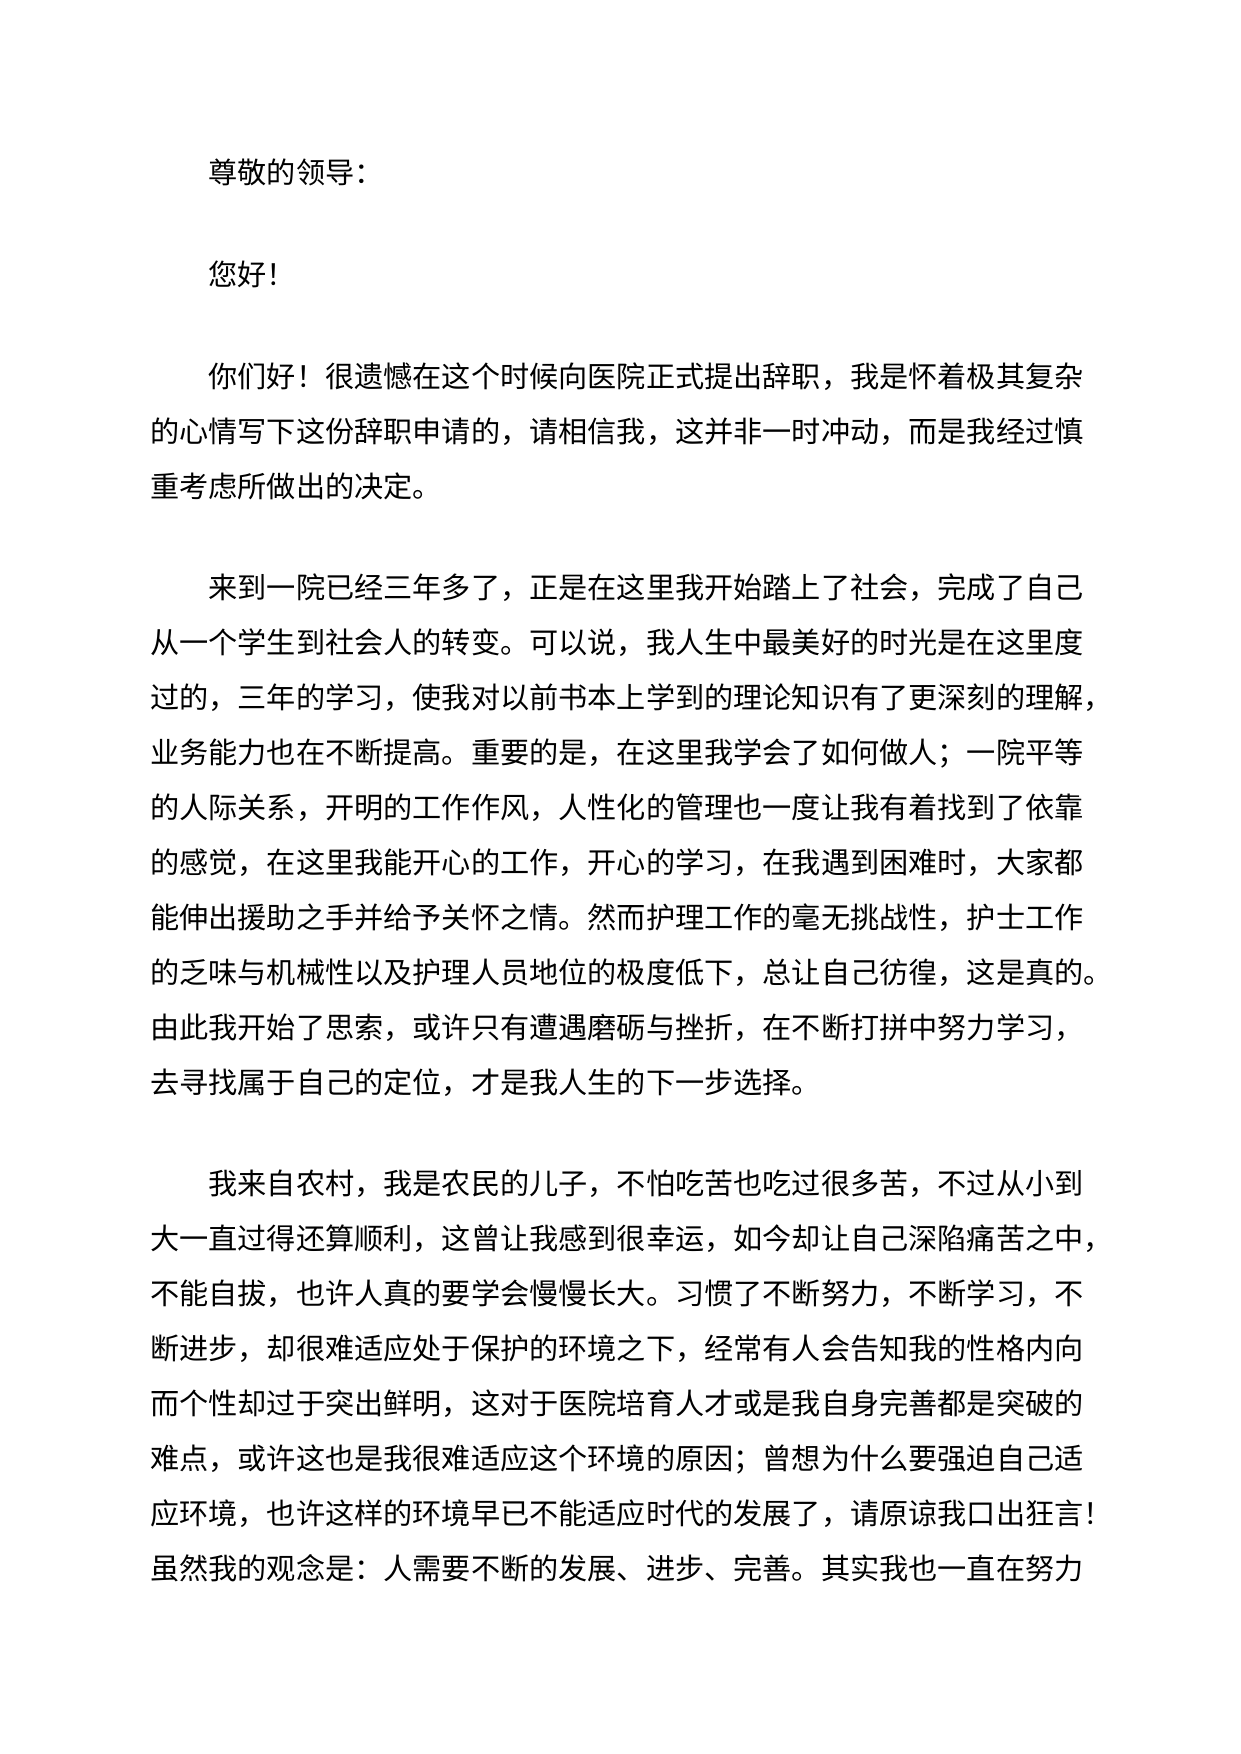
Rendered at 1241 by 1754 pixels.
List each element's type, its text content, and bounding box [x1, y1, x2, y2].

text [150, 1161, 1090, 1587]
text 您好！ [150, 252, 1090, 294]
text 你们好！很遗憾在这个时候向医院正式提出辞职，我是怀着极其复杂的心情写下这份辞职申请的，请相信我，这并非一时冲动，而是我经过慎重考虑所做出的决定。 [150, 353, 1090, 506]
text 来到一院已经三年多了，正是在这里我开始踏上了社会，完成了自己从一个学生到社会人的转变。可以说，我人生中最美好的时光是在这里度过的，三年的学习，使我对以前书本上学到的理论知识有了更深刻的理解，业务能力也在不断提高。重要的是，在这里我学会了如何做人；一院平等的人际关系，开明的工作作风，人性化的管理也一度让我有着找到了依靠的感觉，在这里我能开心的工作，开心的学习，在我遇到困难时，大家都能伸出援助之手并给予关怀之情。然而护理工作的毫无挑战性，护士工作的乏味与机械性以及护理人员地位的极度低下，总让自己彷徨，这是真的。由此我开始了思索，或许只有遭遇磨砺与挫折，在不断打拼中努力学习，去寻找属于自己的定位，才是我人生的下一步选择。 [150, 565, 1090, 1101]
text 尊敬的领导： [150, 150, 1090, 192]
